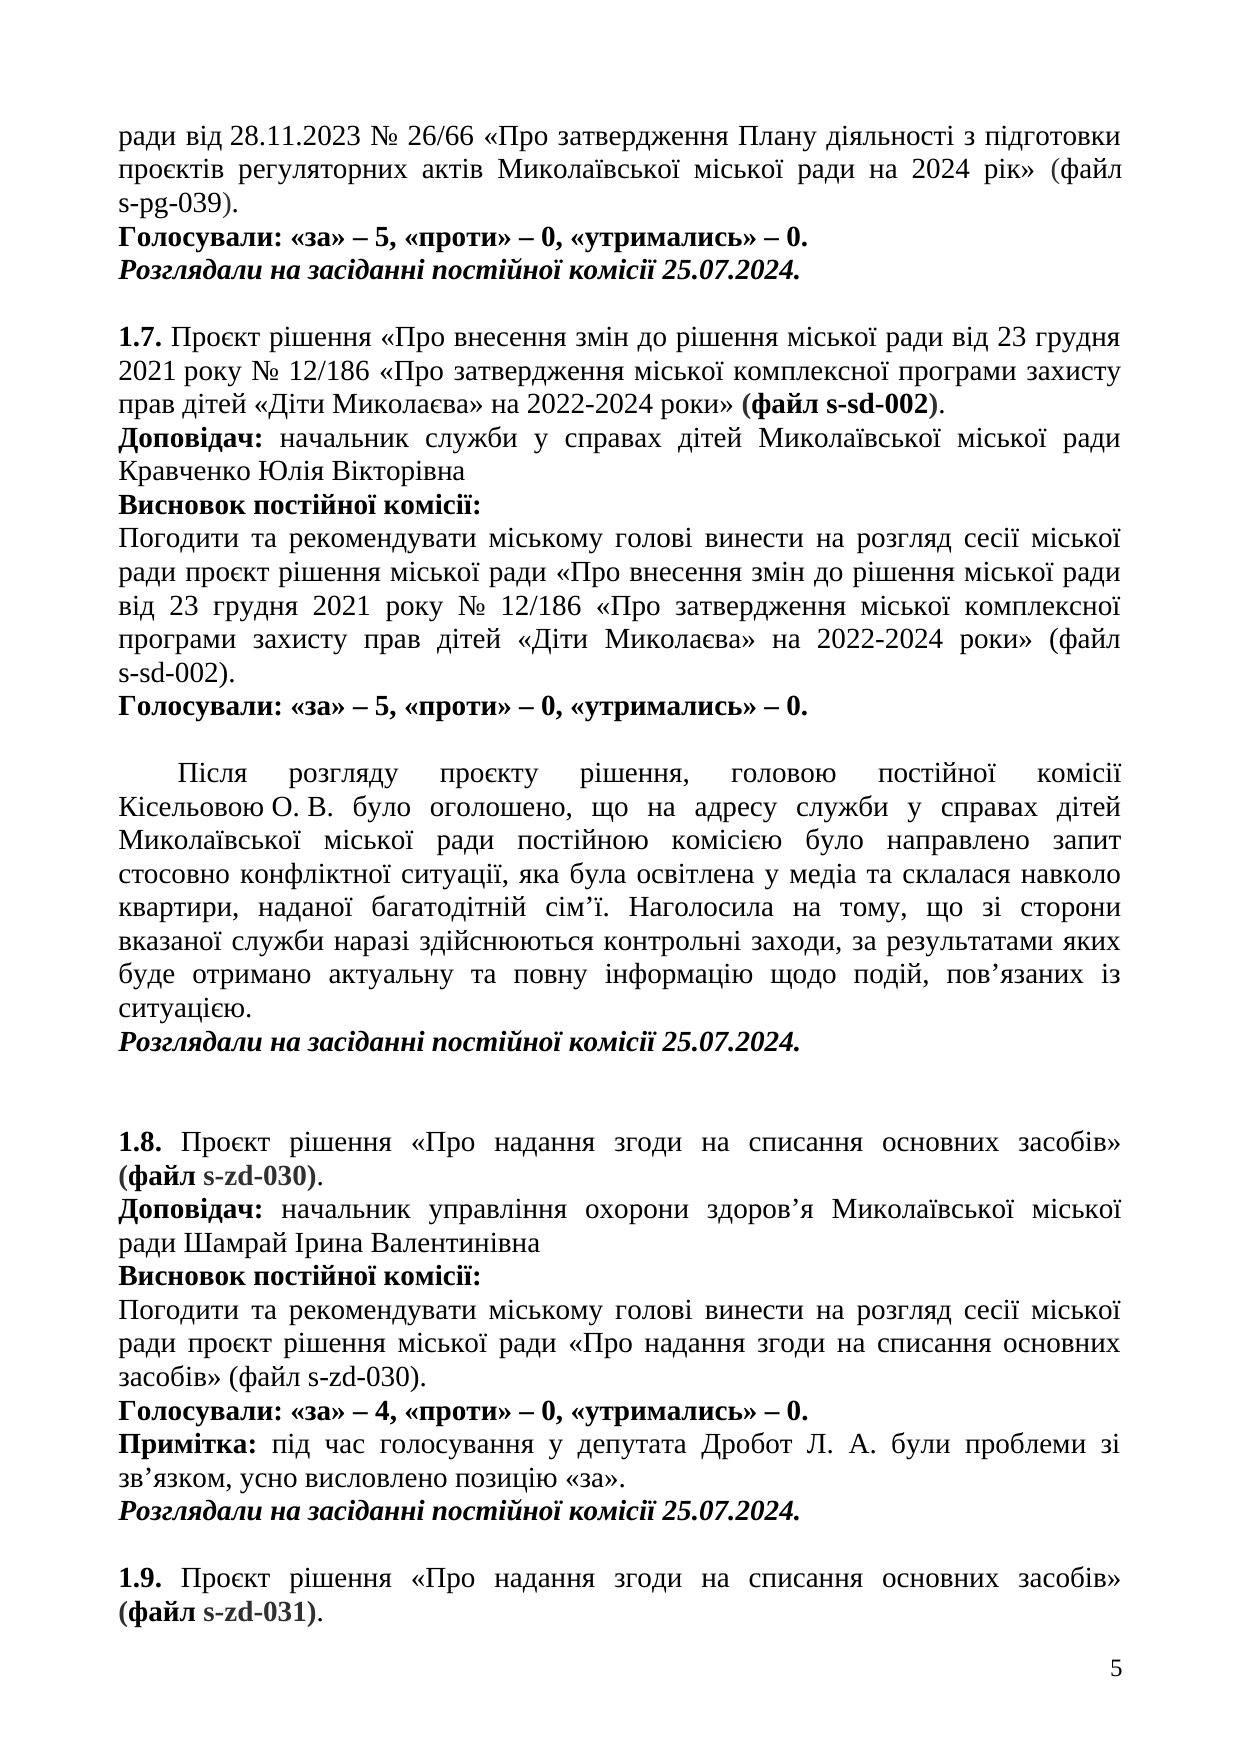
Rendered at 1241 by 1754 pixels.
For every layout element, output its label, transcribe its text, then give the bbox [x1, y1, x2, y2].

list Голосували: «за» – 5, «проти» – 0, «утримались» – 0. [118, 688, 1122, 722]
text 1.7. Проєкт рішення «Про внесення змін до рішення міської ради від 23 грудня 2021 року № 12/186 «Про затвердження міської комплексної програми захисту прав дітей «Діти Миколаєва» на 2022-2024 роки» (файл s-sd-002). [118, 319, 1122, 420]
text Доповідач: начальник служби у справах дітей Миколаївської міської ради Кравченко Юлія Вікторівна [118, 420, 1122, 487]
text Доповідач: начальник управління охорони здоров’я Миколаївської міської ради Шамрай Ірина Валентинівна [118, 1191, 1122, 1258]
text 1.9. Проєкт рішення «Про надання згоди на списання основних засобів» (файл s-zd-031). [118, 1560, 1122, 1627]
list Голосували: «за» – 4, «проти» – 0, «утримались» – 0. [118, 1393, 1122, 1426]
list Примітка: під час голосування у депутата Дробот Л. А. були проблеми зі зв’язком, усно висловлено позицію «за». [118, 1426, 1122, 1493]
list Погодити та рекомендувати міському голові винести на розгляд сесії міської ради проєкт рішення міської ради «Про внесення змін до рішення міської ради від 23 грудня 2021 року № 12/186 «Про затвердження міської комплексної програми захисту прав дітей «Діти Миколаєва» на 2022-2024 роки» (файл s-sd-002). [118, 521, 1122, 688]
text Розглядали на засіданні постійної комісії 25.07.2024. [118, 252, 1122, 286]
text Розглядали на засіданні постійної комісії 25.07.2024. [118, 1493, 1122, 1527]
text Висновок постійної комісії: [118, 1258, 1122, 1292]
text Розглядали на засіданні постійної комісії 25.07.2024. [118, 1024, 1122, 1057]
list Погодити та рекомендувати міському голові винести на розгляд сесії міської ради проєкт рішення міської ради «Про надання згоди на списання основних засобів» (файл s-zd-030). [118, 1292, 1122, 1393]
text 1.8. Проєкт рішення «Про надання згоди на списання основних засобів» (файл s-zd-030). [118, 1124, 1122, 1191]
list Голосували: «за» – 5, «проти» – 0, «утримались» – 0. [118, 219, 1122, 252]
text Висновок постійної комісії: [118, 487, 1122, 521]
text Після розгляду проєкту рішення, головою постійної комісії Кісельовою О. В. було оголошено, що на адресу служби у справах дітей Миколаївської міської ради постійною комісією було направлено запит стосовно конфліктної ситуації, яка була освітлена у медіа та склалася навколо квартири, наданої багатодітній сім’ї. Наголосила на тому, що зі сторони вказаної служби наразі здійснюються контрольні заходи, за результатами яких буде отримано актуальну та повну інформацію щодо подій, пов’язаних із ситуацією. [118, 755, 1122, 1024]
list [118, 118, 1122, 219]
